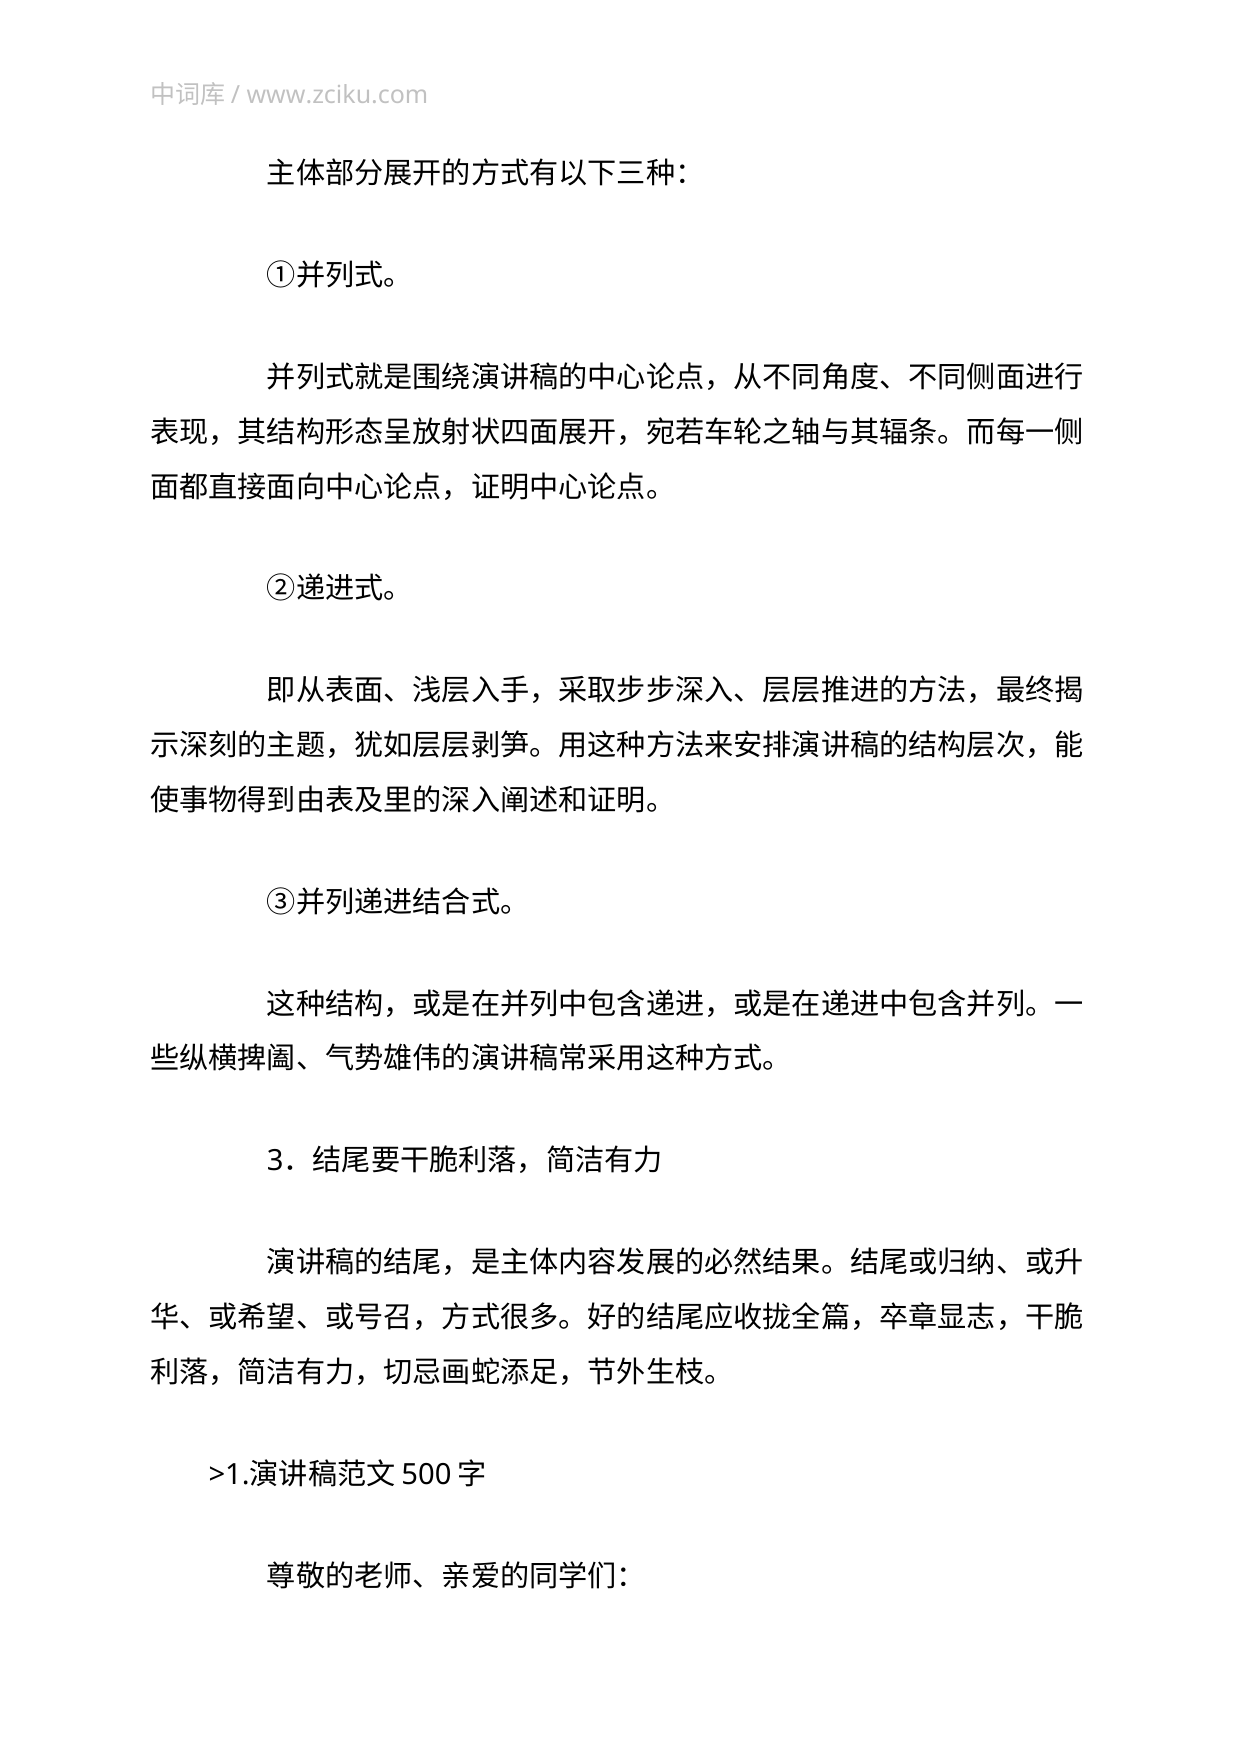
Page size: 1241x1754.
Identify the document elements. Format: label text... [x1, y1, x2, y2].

text 主体部分展开的方式有以下三种： [150, 150, 1090, 192]
text ①并列式。 [150, 252, 1090, 294]
text 并列式就是围绕演讲稿的中心论点，从不同角度、不同侧面进行表现，其结构形态呈放射状四面展开，宛若车轮之轴与其辐条。而每一侧面都直接面向中心论点，证明中心论点。 [150, 353, 1090, 506]
text 演讲稿的结尾，是主体内容发展的必然结果。结尾或归纳、或升华、或希望、或号召，方式很多。好的结尾应收拢全篇，卒章显志，干脆利落，简洁有力，切忌画蛇添足，节外生枝。 [150, 1239, 1090, 1391]
text ③并列递进结合式。 [150, 878, 1090, 921]
text 3．结尾要干脆利落，简洁有力 [150, 1137, 1090, 1179]
text 即从表面、浅层入手，采取步步深入、层层推进的方法，最终揭示深刻的主题，犹如层层剥笋。用这种方法来安排演讲稿的结构层次，能使事物得到由表及里的深入阐述和证明。 [150, 667, 1090, 819]
text >1.演讲稿范文500字 [150, 1450, 1090, 1493]
text 这种结构，或是在并列中包含递进，或是在递进中包含并列。一些纵横捭阖、气势雄伟的演讲稿常采用这种方式。 [150, 980, 1090, 1077]
text ②递进式。 [150, 565, 1090, 607]
text 尊敬的老师、亲爱的同学们： [150, 1552, 1090, 1595]
